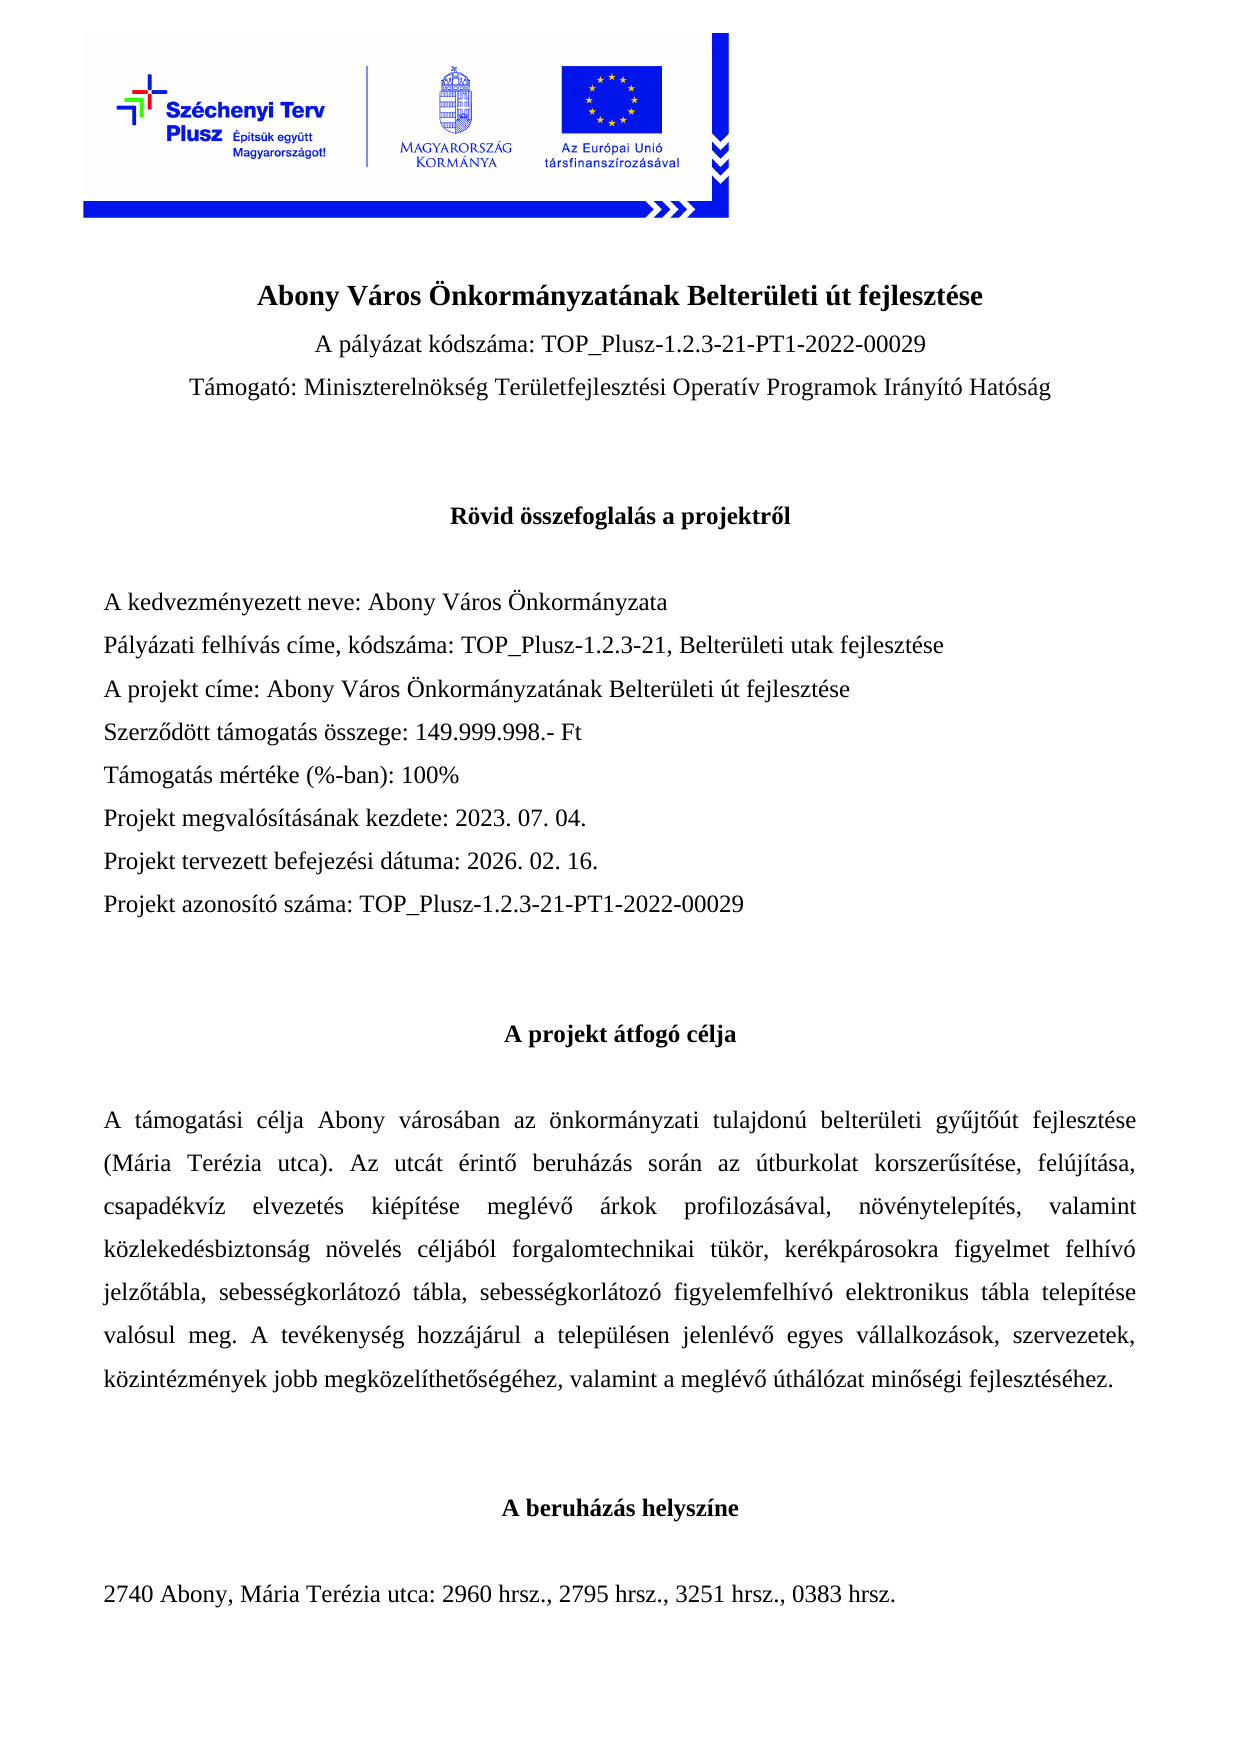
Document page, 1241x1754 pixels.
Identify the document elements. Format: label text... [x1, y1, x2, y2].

text Szerződött támogatás összege: 149.999.998.- Ft [103, 717, 1137, 746]
text A pályázat kódszáma: TOP_Plusz-1.2.3-21-PT1-2022-00029 [103, 329, 1137, 357]
text A beruházás helyszíne [103, 1493, 1137, 1522]
text 2740 Abony, Mária Terézia utca: 2960 hrsz., 2795 hrsz., 3251 hrsz., 0383 hrsz. [103, 1579, 1137, 1608]
text Pályázati felhívás címe, kódszáma: TOP_Plusz-1.2.3-21, Belterületi utak fejlesztése [103, 631, 1137, 659]
text Támogató: Miniszterelnökség Területfejlesztési Operatív Programok Irányító Hatóság [103, 372, 1137, 401]
text Abony Város Önkormányzatának Belterületi út fejlesztése [103, 278, 1137, 312]
text Támogatás mértéke (%-ban): 100% [103, 760, 1137, 789]
text Rövid összefoglalás a projektről [103, 501, 1137, 530]
text A kedvezményezett neve: Abony Város Önkormányzata [103, 587, 1137, 616]
text Projekt megvalósításának kezdete: 2023. 07. 04. [103, 803, 1137, 832]
text A projekt címe: Abony Város Önkormányzatának Belterületi út fejlesztése [103, 674, 1137, 702]
text Projekt azonosító száma: TOP_Plusz-1.2.3-21-PT1-2022-00029 [103, 889, 1137, 918]
text A projekt átfogó célja [103, 1019, 1137, 1047]
text Projekt tervezett befejezési dátuma: 2026. 02. 16. [103, 846, 1137, 875]
picture [83, 33, 729, 218]
text A támogatási célja Abony városában az önkormányzati tulajdonú belterületi gyűjtőút fejlesztése (Mária Terézia utca). Az utcát érintő beruházás során az útburkolat korszerűsítése, felújítása, csapadékvíz elvezetés kiépítése meglévő árkok profilozásával, növénytelepítés, valamint közlekedésbiztonság növelés céljából forgalomtechnikai tükör, kerékpárosokra figyelmet felhívó jelzőtábla, sebességkorlátozó tábla, sebességkorlátozó figyelemfelhívó elektronikus tábla telepítése valósul meg. A tevékenység hozzájárul a településen jelenlévő egyes vállalkozások, szervezetek, közintézmények jobb megközelíthetőségéhez, valamint a meglévő úthálózat minőségi fejlesztéséhez. [103, 1105, 1137, 1392]
